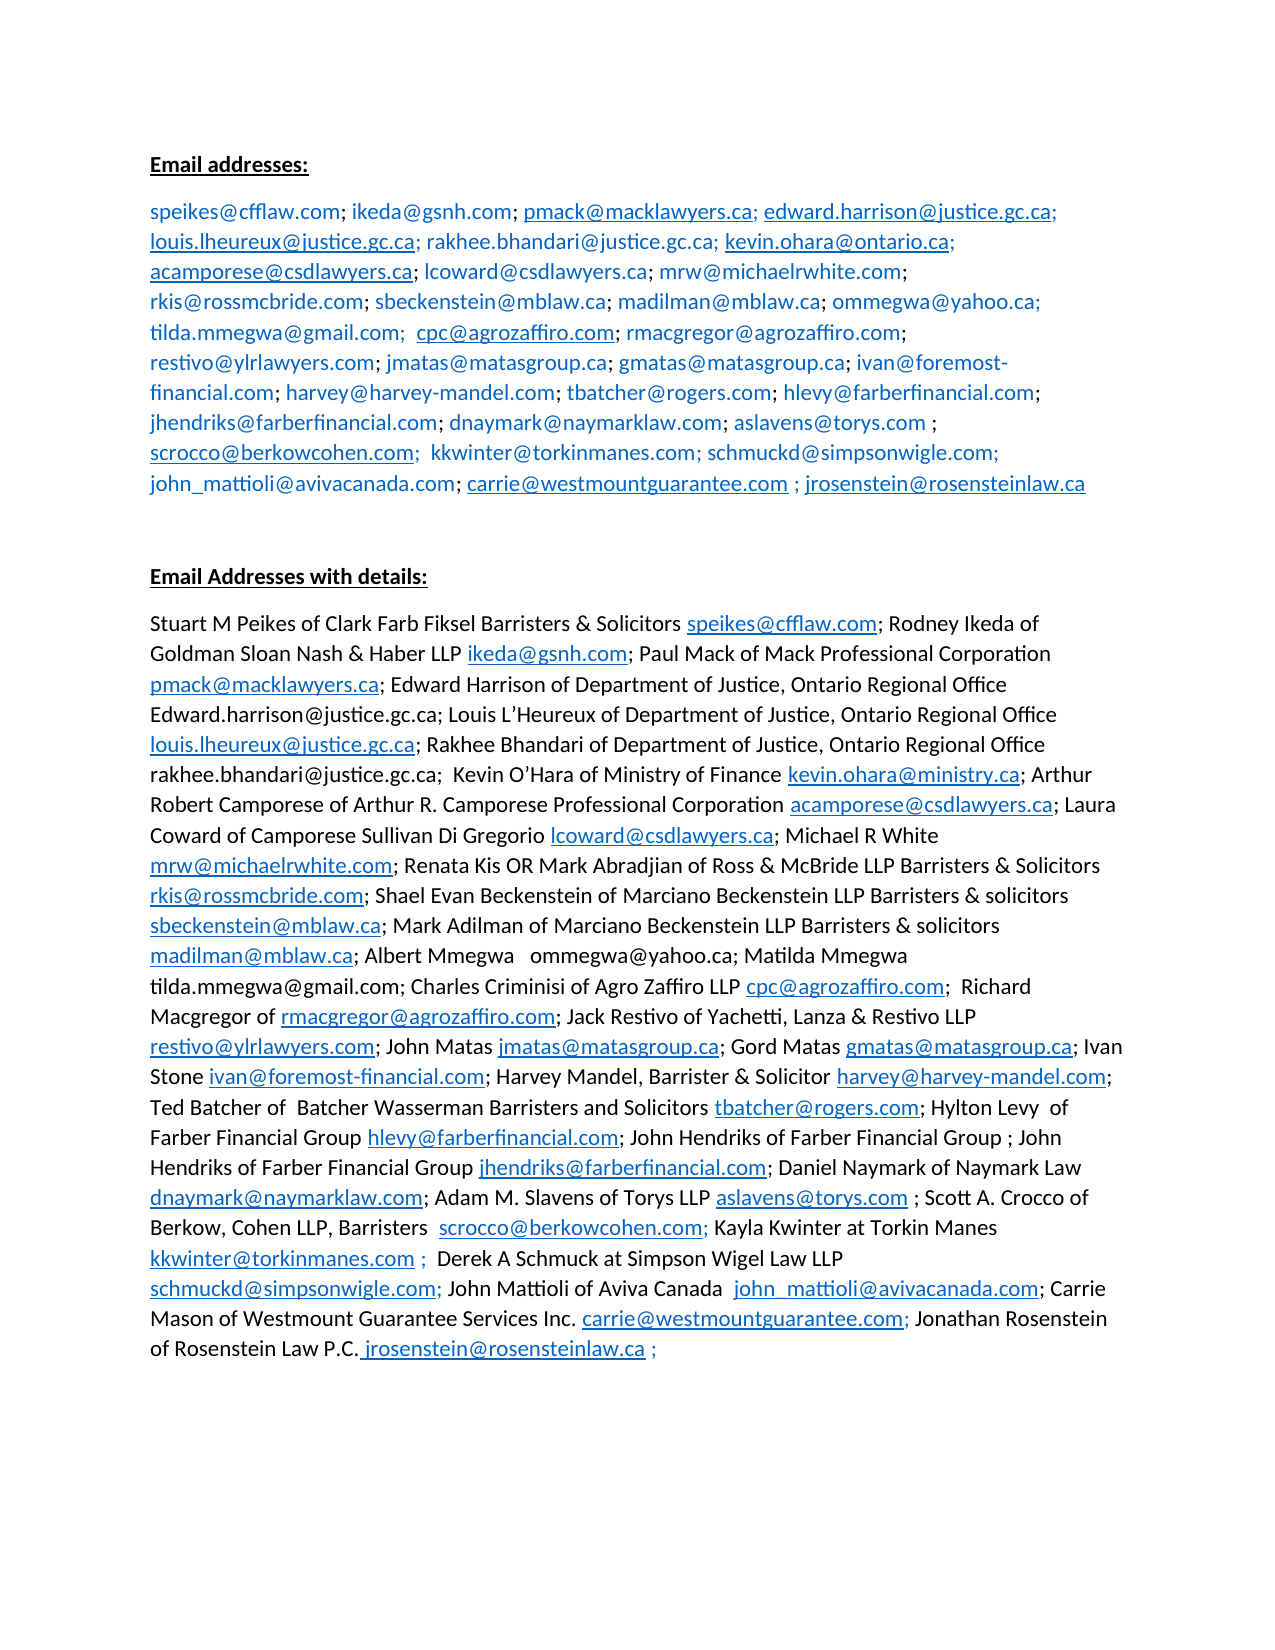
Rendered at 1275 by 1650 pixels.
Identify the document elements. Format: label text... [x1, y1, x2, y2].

text Email Addresses with details: [150, 562, 1125, 591]
text Email addresses: [150, 150, 1125, 178]
text speikes@cfflaw.com; ikeda@gsnh.com; pmack@macklawyers.ca; edward.harrison@justice.gc.ca; louis.lheureux@justice.gc.ca; rakhee.bhandari@justice.gc.ca; kevin.ohara@ontario.ca; acamporese@csdlawyers.ca; lcoward@csdlawyers.ca; mrw@michaelrwhite.com; rkis@rossmcbride.com; sbeckenstein@mblaw.ca; madilman@mblaw.ca; ommegwa@yahoo.ca; tilda.mmegwa@gmail.com; cpc@agrozaffiro.com; rmacgregor@agrozaffiro.com; restivo@ylrlawyers.com; jmatas@matasgroup.ca; gmatas@matasgroup.ca; ivan@foremost-financial.com; harvey@harvey-mandel.com; tbatcher@rogers.com; hlevy@farberfinancial.com; jhendriks@farberfinancial.com; dnaymark@naymarklaw.com; aslavens@torys.com ; scrocco@berkowcohen.com; kkwinter@torkinmanes.com; schmuckd@simpsonwigle.com; john_mattioli@avivacanada.com; carrie@westmountguarantee.com ; jrosenstein@rosensteinlaw.ca [150, 197, 1125, 497]
text Stuart M Peikes of Clark Farb Fiksel Barristers & Solicitors speikes@cfflaw.com; Rodney Ikeda of Goldman Sloan Nash & Haber LLP ikeda@gsnh.com; Paul Mack of Mack Professional Corporation pmack@macklawyers.ca; Edward Harrison of Department of Justice, Ontario Regional Office Edward.harrison@justice.gc.ca; Louis L’Heureux of Department of Justice, Ontario Regional Office louis.lheureux@justice.gc.ca; Rakhee Bhandari of Department of Justice, Ontario Regional Office rakhee.bhandari@justice.gc.ca; Kevin O’Hara of Ministry of Finance kevin.ohara@ministry.ca; Arthur Robert Camporese of Arthur R. Camporese Professional Corporation acamporese@csdlawyers.ca; Laura Coward of Camporese Sullivan Di Gregorio lcoward@csdlawyers.ca; Michael R White mrw@michaelrwhite.com; Renata Kis OR Mark Abradjian of Ross & McBride LLP Barristers & Solicitors rkis@rossmcbride.com; Shael Evan Beckenstein of Marciano Beckenstein LLP Barristers & solicitors sbeckenstein@mblaw.ca; Mark Adilman of Marciano Beckenstein LLP Barristers & solicitors madilman@mblaw.ca; Albert Mmegwa ommegwa@yahoo.ca; Matilda Mmegwa tilda.mmegwa@gmail.com; Charles Criminisi of Agro Zaffiro LLP cpc@agrozaffiro.com; Richard Macgregor of rmacgregor@agrozaffiro.com; Jack Restivo of Yachetti, Lanza & Restivo LLP restivo@ylrlawyers.com; John Matas jmatas@matasgroup.ca; Gord Matas gmatas@matasgroup.ca; Ivan Stone ivan@foremost-financial.com; Harvey Mandel, Barrister & Solicitor harvey@harvey-mandel.com; Ted Batcher of Batcher Wasserman Barristers and Solicitors tbatcher@rogers.com; Hylton Levy of Farber Financial Group hlevy@farberfinancial.com; John Hendriks of Farber Financial Group ; John Hendriks of Farber Financial Group jhendriks@farberfinancial.com; Daniel Naymark of Naymark Law dnaymark@naymarklaw.com; Adam M. Slavens of Torys LLP aslavens@torys.com ; Scott A. Crocco of Berkow, Cohen LLP, Barristers scrocco@berkowcohen.com; Kayla Kwinter at Torkin Manes kkwinter@torkinmanes.com ; Derek A Schmuck at Simpson Wigel Law LLP schmuckd@simpsonwigle.com; John Mattioli of Aviva Canada john_mattioli@avivacanada.com; Carrie Mason of Westmount Guarantee Services Inc. carrie@westmountguarantee.com; Jonathan Rosenstein of Rosenstein Law P.C. jrosenstein@rosensteinlaw.ca ; [150, 609, 1125, 1362]
